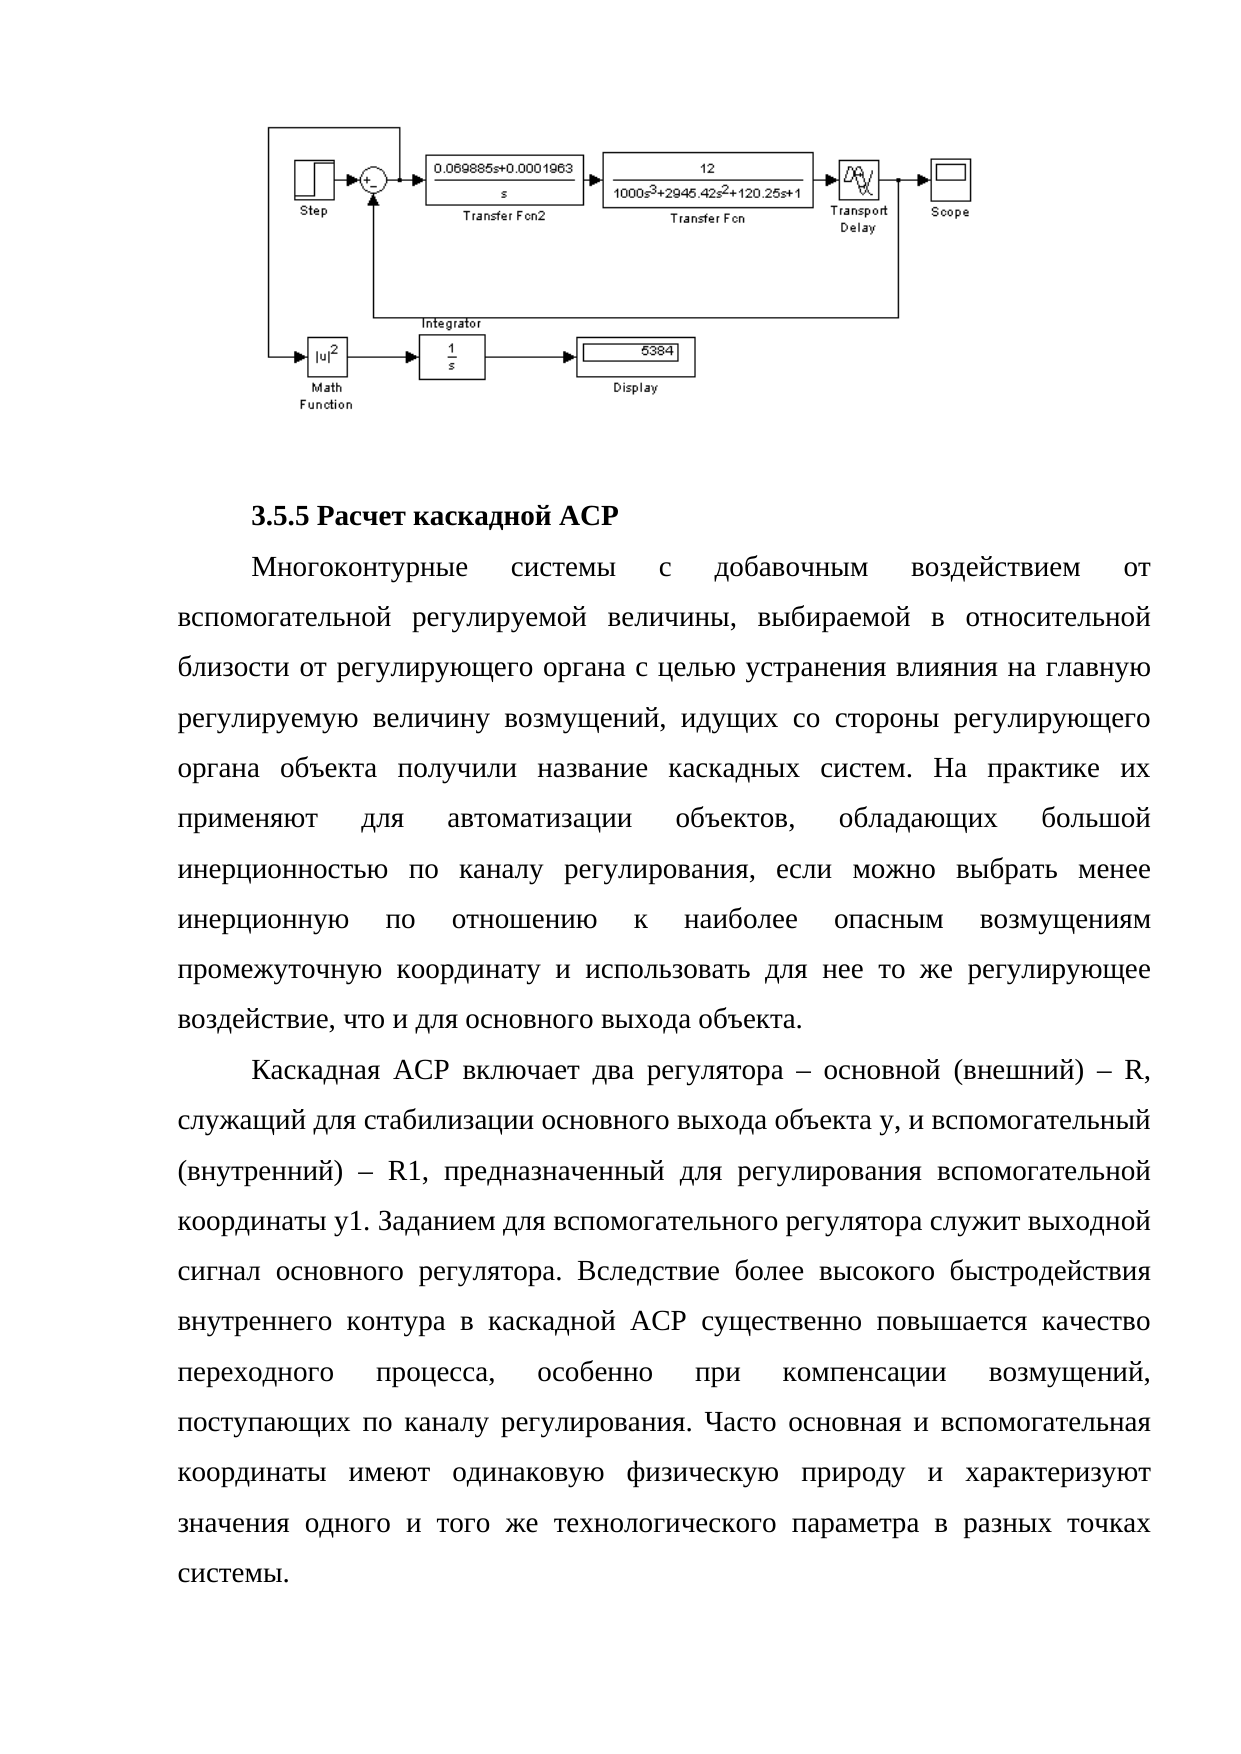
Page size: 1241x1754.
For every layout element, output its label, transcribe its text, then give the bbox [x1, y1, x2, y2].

picture [251, 118, 995, 434]
text 3.5.5 Расчет каскадной АСР [177, 498, 1152, 532]
text Многоконтурные системы с добавочным воздействием от вспомогательной регулируемой величины, выбираемой в относительной близости от регулирующего органа с целью устранения влияния на главную регулируемую величину возмущений, идущих со стороны регулирующего органа объекта получили название каскадных систем. На практике их применяют для автоматизации объектов, обладающих большой инерционностью по каналу регулирования, если можно выбрать менее инерционную по отношению к наиболее опасным возмущениям промежуточную координату и использовать для нее то же регулирующее воздействие, что и для основного выхода объекта. [177, 549, 1152, 1035]
text Каскадная АСР включает два регулятора – основной (внешний) – R, служащий для стабилизации основного выхода объекта y, и вспомогательный (внутренний) – R1, предназначенный для регулирования вспомогательной координаты y1. Заданием для вспомогательного регулятора служит выходной сигнал основного регулятора. Вследствие более высокого быстродействия внутреннего контура в каскадной АСР существенно повышается качество переходного процесса, особенно при компенсации возмущений, поступающих по каналу регулирования. Часто основная и вспомогательная координаты имеют одинаковую физическую природу и характеризуют значения одного и того же технологического параметра в разных точках системы. [177, 1052, 1152, 1589]
